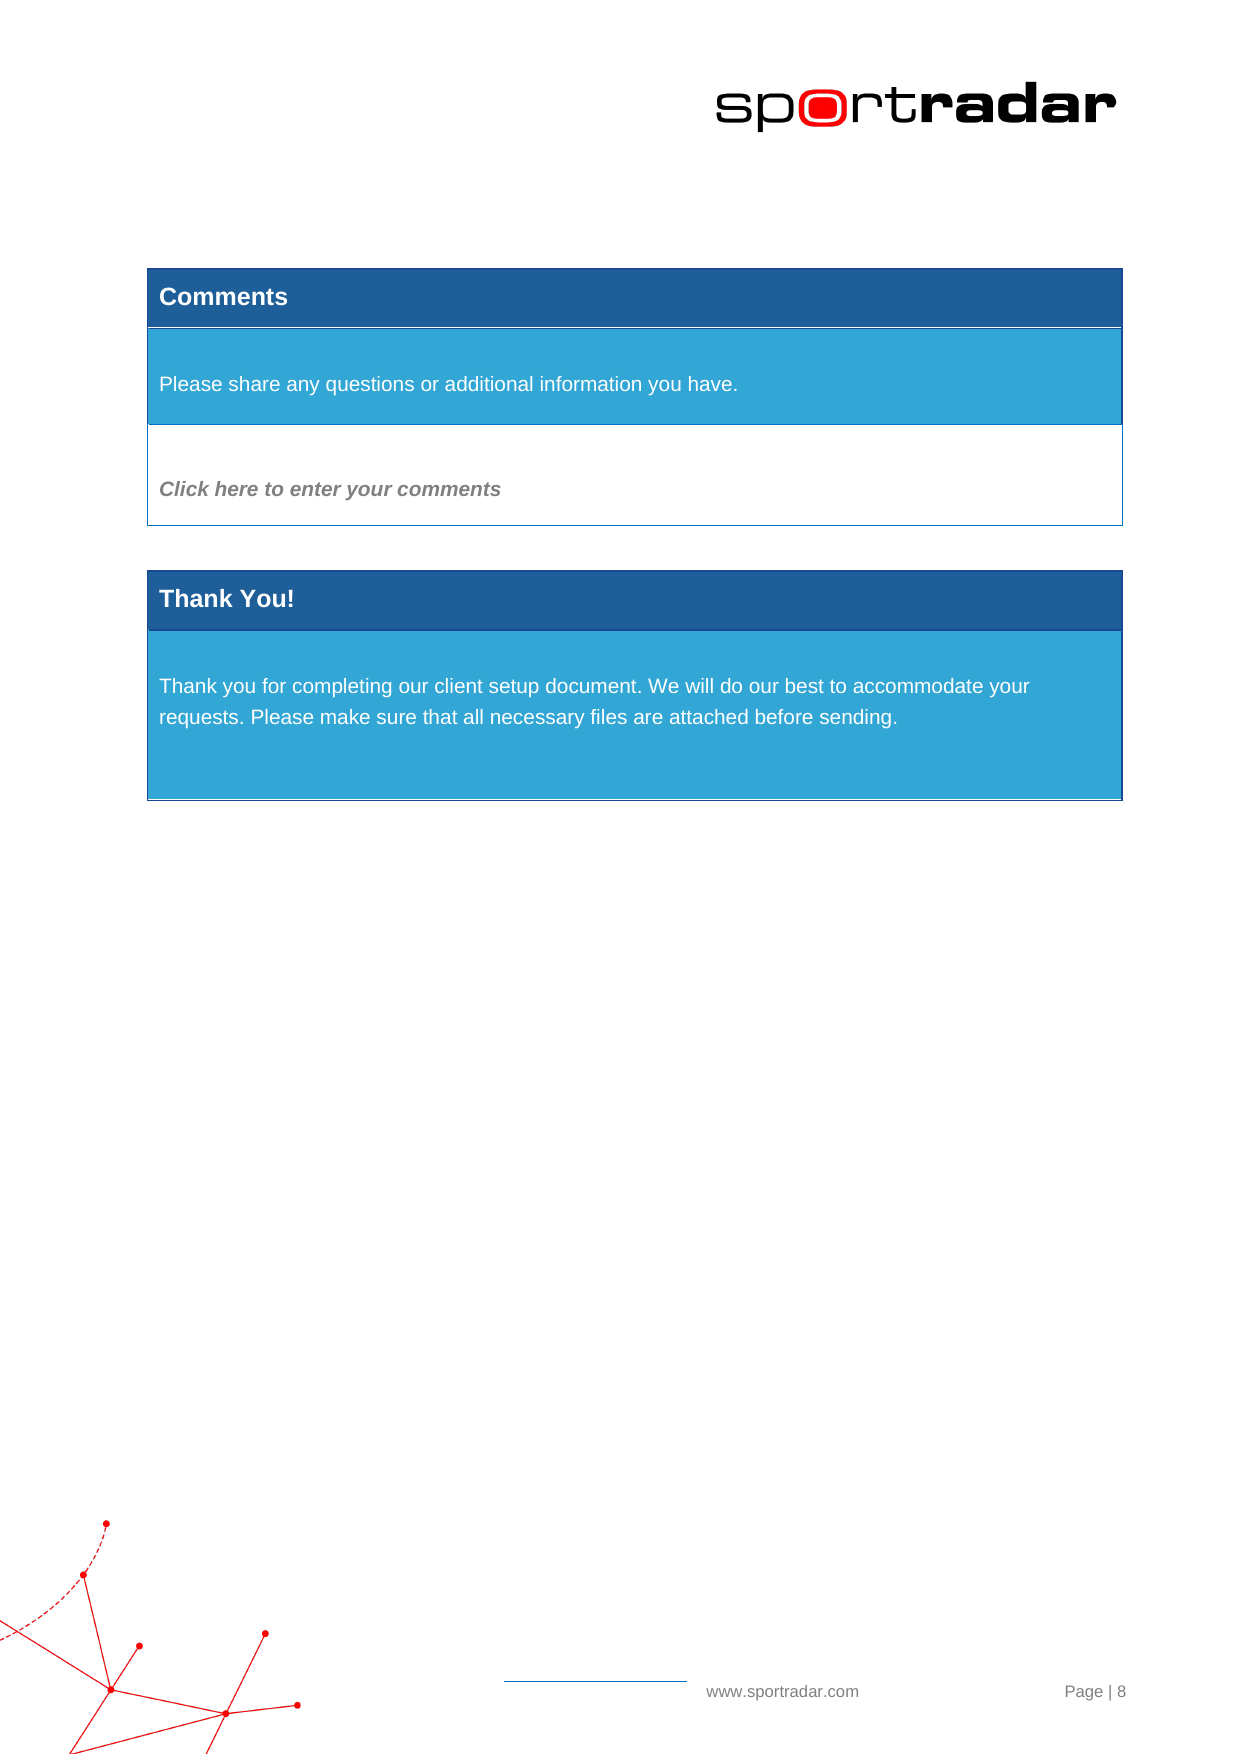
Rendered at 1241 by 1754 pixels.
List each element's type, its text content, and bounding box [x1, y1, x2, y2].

picture [0, 1520, 301, 1754]
table_header Comments [148, 270, 1121, 327]
table_header Thank You! [148, 572, 1121, 629]
table_cell [148, 425, 1122, 525]
table_cell Thank you for completing our client setup document. We will do our best to accommodate your requests. Please make sure that all necessary files are attached before sending. [148, 630, 1121, 799]
table_cell Please share any questions or additional information you have. [148, 329, 1121, 424]
